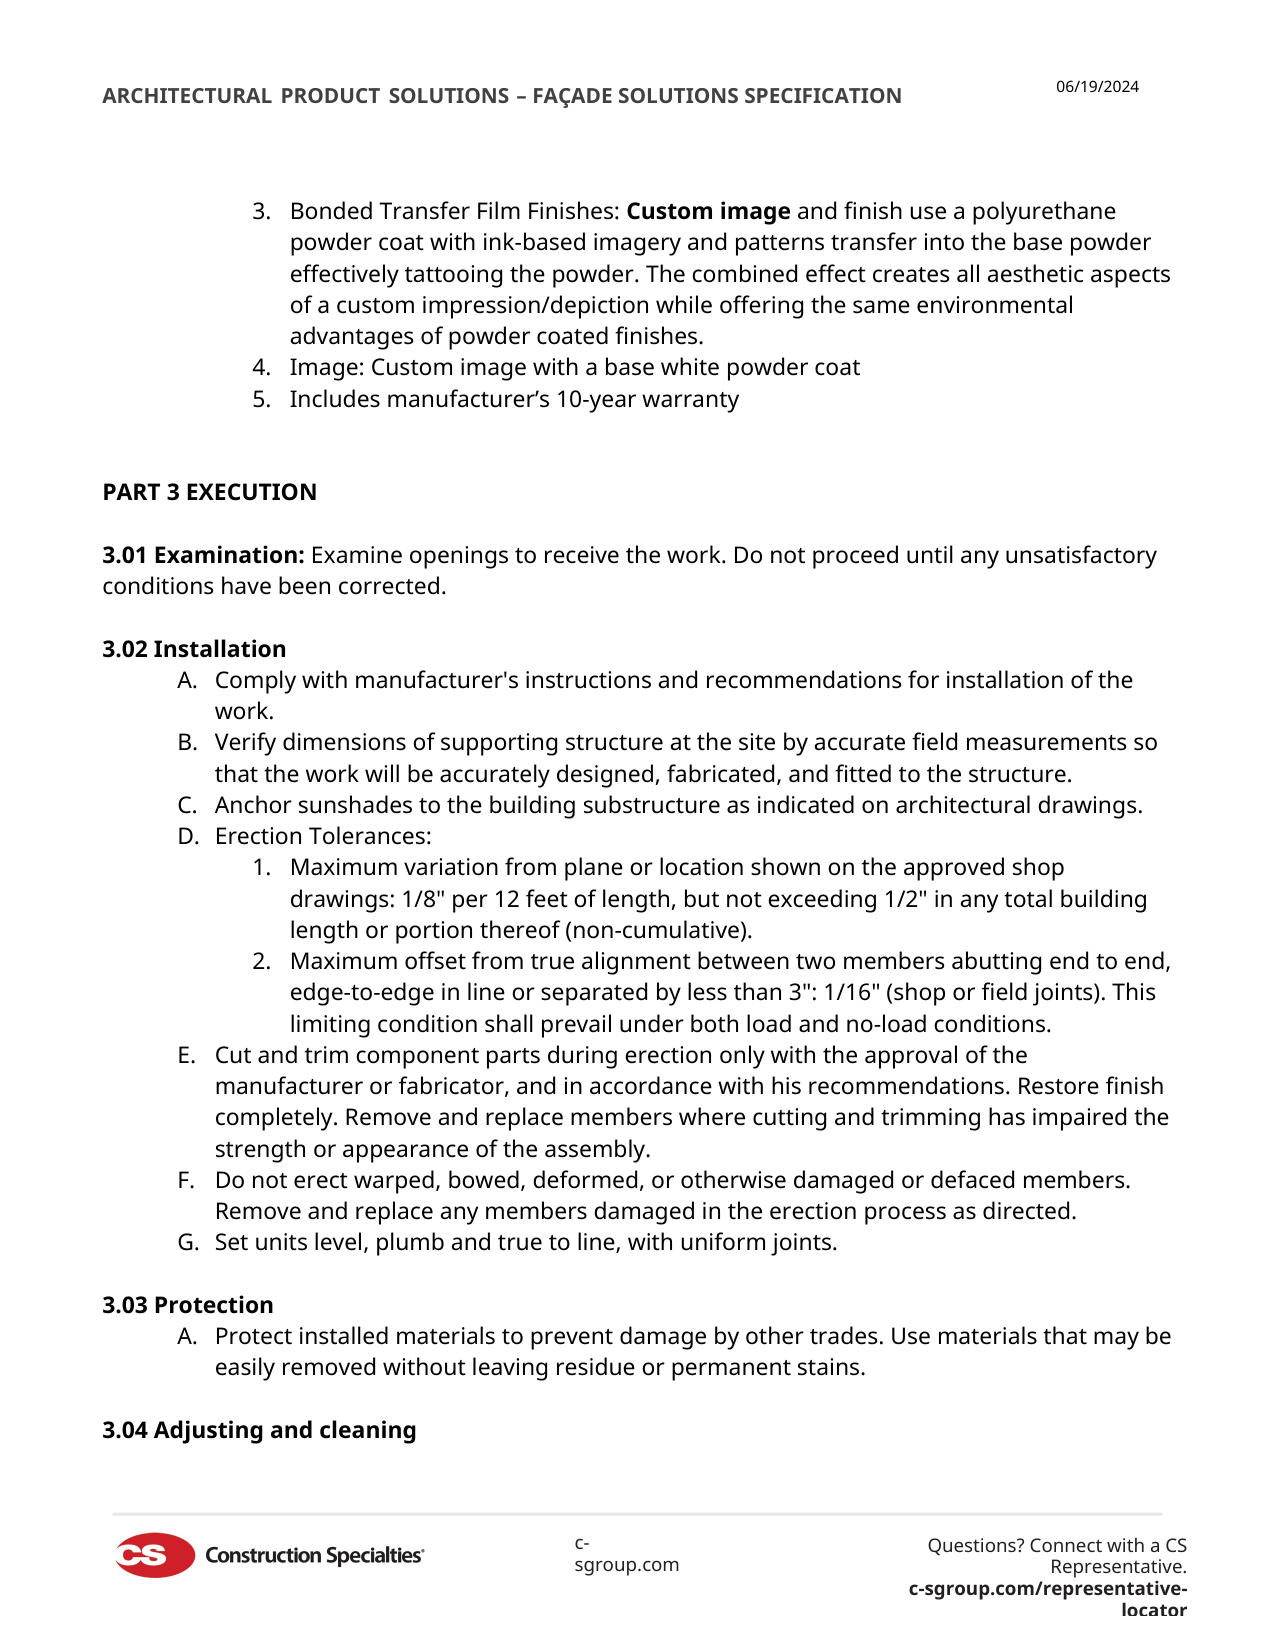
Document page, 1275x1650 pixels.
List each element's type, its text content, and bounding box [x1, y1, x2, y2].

list Set units level, plumb and true to line, with uniform joints. [177, 1226, 1173, 1257]
list Cut and trim component parts during erection only with the approval of the manufacturer or fabricator, and in accordance with his recommendations. Restore finish completely. Remove and replace members where cutting and trimming has impaired the strength or appearance of the assembly. [177, 1039, 1173, 1164]
list Comply with manufacturer's instructions and recommendations for installation of the work. [177, 664, 1173, 726]
list Protect installed materials to prevent damage by other trades. Use materials that may be easily removed without leaving residue or permanent stains. [177, 1320, 1173, 1382]
list Anchor sunshades to the building substructure as indicated on architectural drawings. [177, 789, 1173, 820]
text 3. Bonded Transfer Film Finishes: Custom image and finish use a polyurethane powder coat with ink-based imagery and patterns transfer into the base powder effectively tattooing the powder. The combined effect creates all aesthetic aspects of a custom impression/depiction while offering the same environmental advantages of powder coated finishes. [102, 195, 1173, 351]
text 3.01 Examination: Examine openings to receive the work. Do not proceed until any unsatisfactory conditions have been corrected. [102, 539, 1173, 601]
text 4. Image: Custom image with a base white powder coat [102, 351, 1173, 382]
text 3.02 Installation [102, 632, 1173, 664]
picture [115, 1532, 425, 1578]
text 3.03 Protection [102, 1289, 1173, 1320]
text PART 3 EXECUTION [102, 476, 1173, 507]
list Erection Tolerances: [177, 820, 1173, 851]
list Maximum variation from plane or location shown on the approved shop drawings: 1/8" per 12 feet of length, but not exceeding 1/2" in any total building length or portion thereof (non-cumulative). [252, 851, 1173, 945]
text 5. Includes manufacturer’s 10-year warranty [102, 382, 1173, 414]
list Do not erect warped, bowed, deformed, or otherwise damaged or defaced members. Remove and replace any members damaged in the erection process as directed. [177, 1164, 1173, 1226]
text 3.04 Adjusting and cleaning [102, 1414, 1173, 1445]
list Verify dimensions of supporting structure at the site by accurate field measurements so that the work will be accurately designed, fabricated, and fitted to the structure. [177, 726, 1173, 789]
list Maximum offset from true alignment between two members abutting end to end, edge-to-edge in line or separated by less than 3": 1/16" (shop or field joints). This limiting condition shall prevail under both load and no-load conditions. [252, 945, 1173, 1039]
